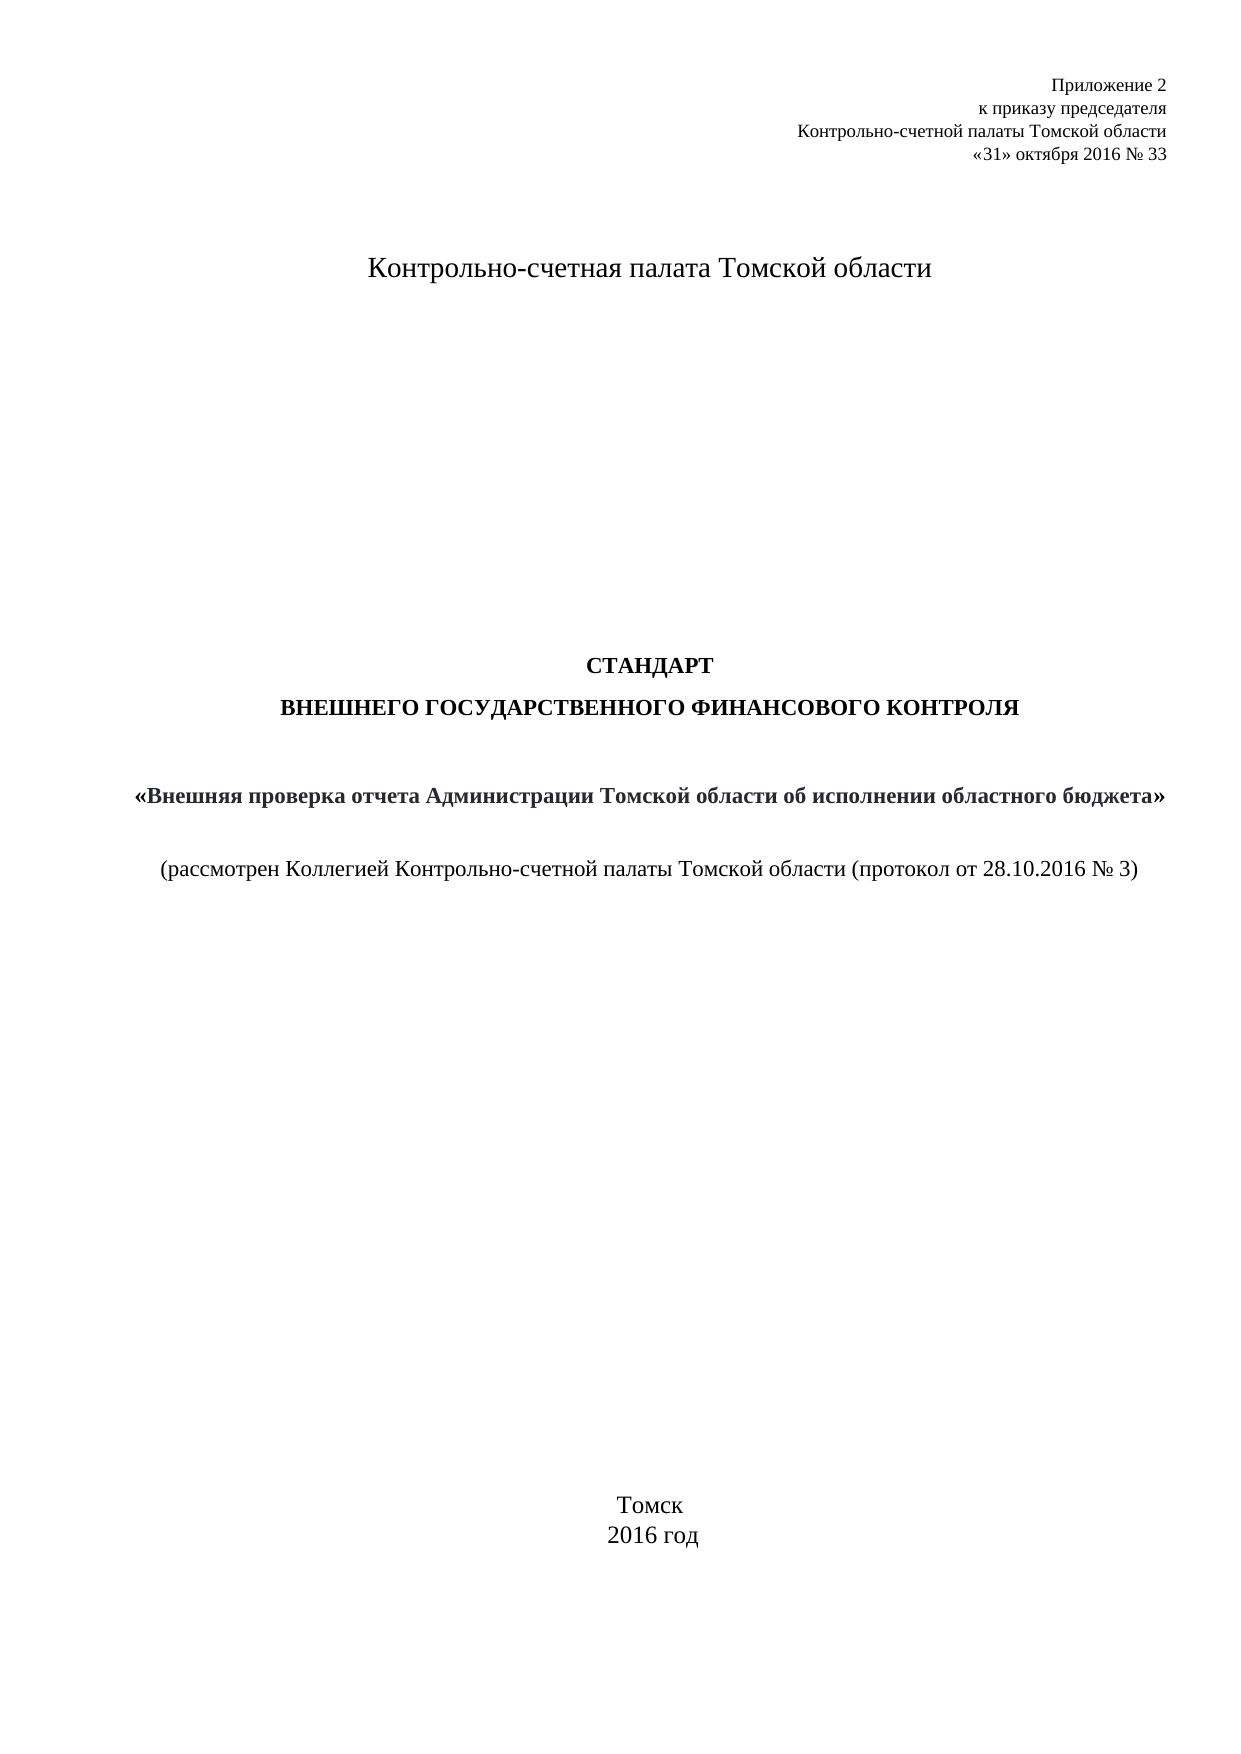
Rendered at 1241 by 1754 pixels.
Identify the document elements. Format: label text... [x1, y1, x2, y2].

text 2016 год [133, 1520, 1167, 1549]
text к приказу председателя [133, 97, 1167, 118]
text ВНЕШНЕГО ГОСУДАРСТВЕННОГО ФИНАНСОВОГО КОНТРОЛЯ [133, 694, 1167, 720]
text Контрольно-счетной палаты Томской области [133, 120, 1167, 142]
text «31» октября 2016 № 33 [133, 143, 1167, 165]
text (рассмотрен Коллегией Контрольно-счетной палаты Томской области (протокол от 28.10.2016 № 3) [133, 855, 1167, 881]
text Контрольно-счетная палата Томской области [133, 250, 1167, 283]
text Приложение 2 [133, 74, 1167, 95]
text «Внешняя проверка отчета Администрации Томской области об исполнении областного бюджета» [133, 780, 1167, 809]
text Томск [133, 1490, 1167, 1518]
text СТАНДАРТ [133, 652, 1167, 678]
